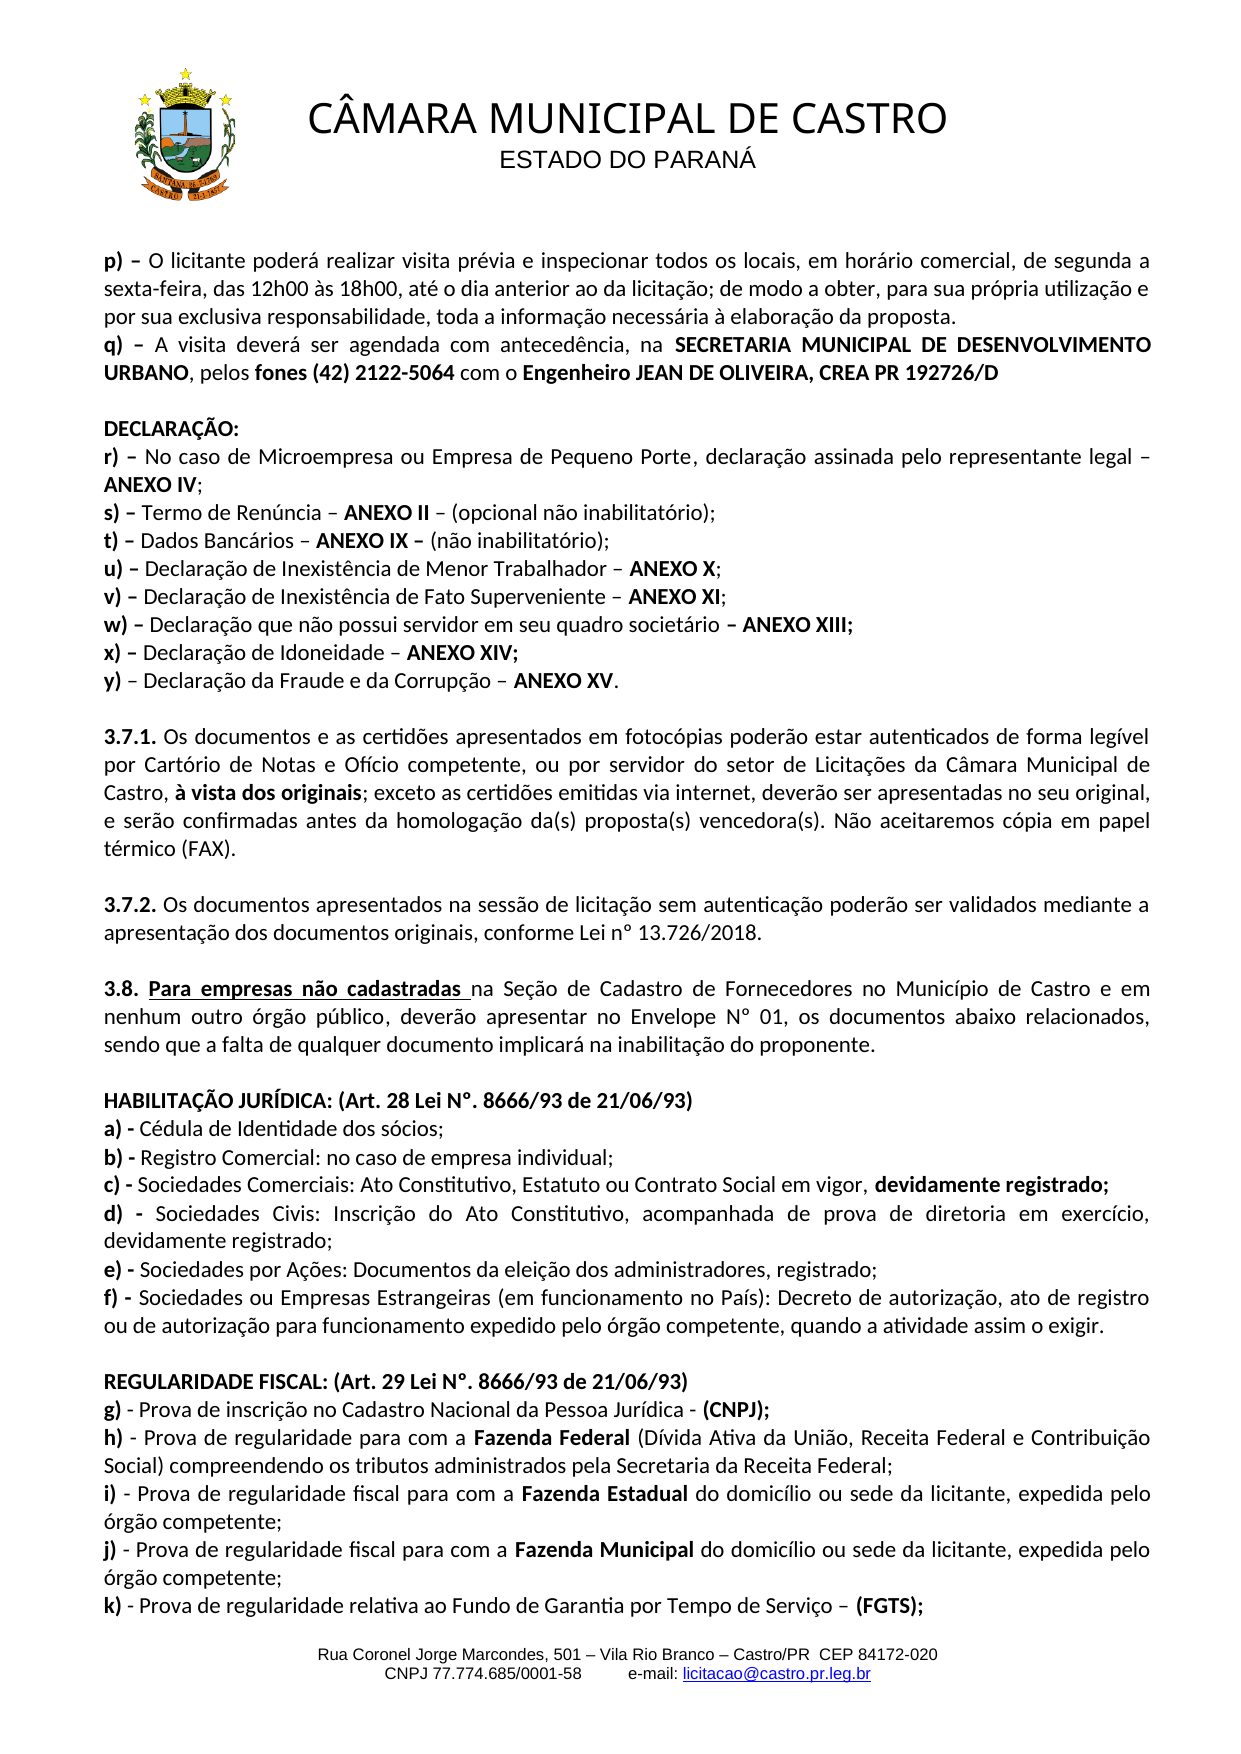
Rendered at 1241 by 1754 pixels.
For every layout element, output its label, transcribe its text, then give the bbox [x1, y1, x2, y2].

text HABILITAÇÃO JURÍDICA: (Art. 28 Lei Nº. 8666/93 de 21/06/93) [103, 1087, 1152, 1114]
text r) – No caso de Microempresa ou Empresa de Pequeno Porte, declaração assinada pelo representante legal – ANEXO IV; [103, 442, 1152, 498]
text c) - Sociedades Comerciais: Ato Constitutivo, Estatuto ou Contrato Social em vigor, devidamente registrado; [103, 1171, 1152, 1199]
text s) – Termo de Renúncia – ANEXO II – (opcional não inabilitatório); [103, 498, 1152, 526]
text u) – Declaração de Inexistência de Menor Trabalhador – ANEXO X; [103, 554, 1152, 582]
text g) - Prova de inscrição no Cadastro Nacional da Pessoa Jurídica - (CNPJ); [103, 1395, 1152, 1423]
text k) - Prova de regularidade relativa ao Fundo de Garantia por Tempo de Serviço – (FGTS); [103, 1591, 1152, 1619]
text y) – Declaração da Fraude e da Corrupção – ANEXO XV. [103, 666, 1152, 694]
text j) - Prova de regularidade fiscal para com a Fazenda Municipal do domicílio ou sede da licitante, expedida pelo órgão competente; [103, 1535, 1152, 1591]
text 3.7.1. Os documentos e as certidões apresentados em fotocópias poderão estar autenticados de forma legível por Cartório de Notas e Ofício competente, ou por servidor do setor de Licitações da Câmara Municipal de Castro, à vista dos originais; exceto as certidões emitidas via internet, deverão ser apresentadas no seu original, e serão confirmadas antes da homologação da(s) proposta(s) vencedora(s). Não aceitaremos cópia em papel térmico (FAX). [103, 722, 1152, 862]
text b) - Registro Comercial: no caso de empresa individual; [103, 1143, 1152, 1171]
text h) - Prova de regularidade para com a Fazenda Federal (Dívida Ativa da União, Receita Federal e Contribuição Social) compreendendo os tributos administrados pela Secretaria da Receita Federal; [103, 1423, 1152, 1479]
picture [134, 67, 236, 201]
text d) - Sociedades Civis: Inscrição do Ato Constitutivo, acompanhada de prova de diretoria em exercício, devidamente registrado; [103, 1199, 1152, 1255]
text t) – Dados Bancários – ANEXO IX – (não inabilitatório); [103, 526, 1152, 554]
text w) – Declaração que não possui servidor em seu quadro societário – ANEXO XIII; [103, 610, 1152, 638]
text 3.7.2. Os documentos apresentados na sessão de licitação sem autenticação poderão ser validados mediante a apresentação dos documentos originais, conforme Lei nº 13.726/2018. [103, 890, 1152, 946]
text REGULARIDADE FISCAL: (Art. 29 Lei Nº. 8666/93 de 21/06/93) [103, 1367, 1152, 1395]
text x) – Declaração de Idoneidade – ANEXO XIV; [103, 638, 1152, 666]
text 3.8. Para empresas não cadastradas na Seção de Cadastro de Fornecedores no Município de Castro e em nenhum outro órgão público, deverão apresentar no Envelope Nº 01, os documentos abaixo relacionados, sendo que a falta de qualquer documento implicará na inabilitação do proponente. [103, 974, 1152, 1058]
text i) - Prova de regularidade fiscal para com a Fazenda Estadual do domicílio ou sede da licitante, expedida pelo órgão competente; [103, 1479, 1152, 1535]
text q) – A visita deverá ser agendada com antecedência, na SECRETARIA MUNICIPAL DE DESENVOLVIMENTO URBANO, pelos fones (42) 2122-5064 com o Engenheiro JEAN DE OLIVEIRA, CREA PR 192726/D [103, 330, 1152, 386]
text a) - Cédula de Identidade dos sócios; [103, 1114, 1152, 1143]
text v) – Declaração de Inexistência de Fato Superveniente – ANEXO XI; [103, 582, 1152, 610]
text f) - Sociedades ou Empresas Estrangeiras (em funcionamento no País): Decreto de autorização, ato de registro ou de autorização para funcionamento expedido pelo órgão competente, quando a atividade assim o exigir. [103, 1283, 1152, 1339]
text e) - Sociedades por Ações: Documentos da eleição dos administradores, registrado; [103, 1255, 1152, 1283]
text p) – O licitante poderá realizar visita prévia e inspecionar todos os locais, em horário comercial, de segunda a sexta-feira, das 12h00 às 18h00, até o dia anterior ao da licitação; de modo a obter, para sua própria utilização e por sua exclusiva responsabilidade, toda a informação necessária à elaboração da proposta. [103, 246, 1152, 330]
text DECLARAÇÃO: [103, 414, 1152, 442]
